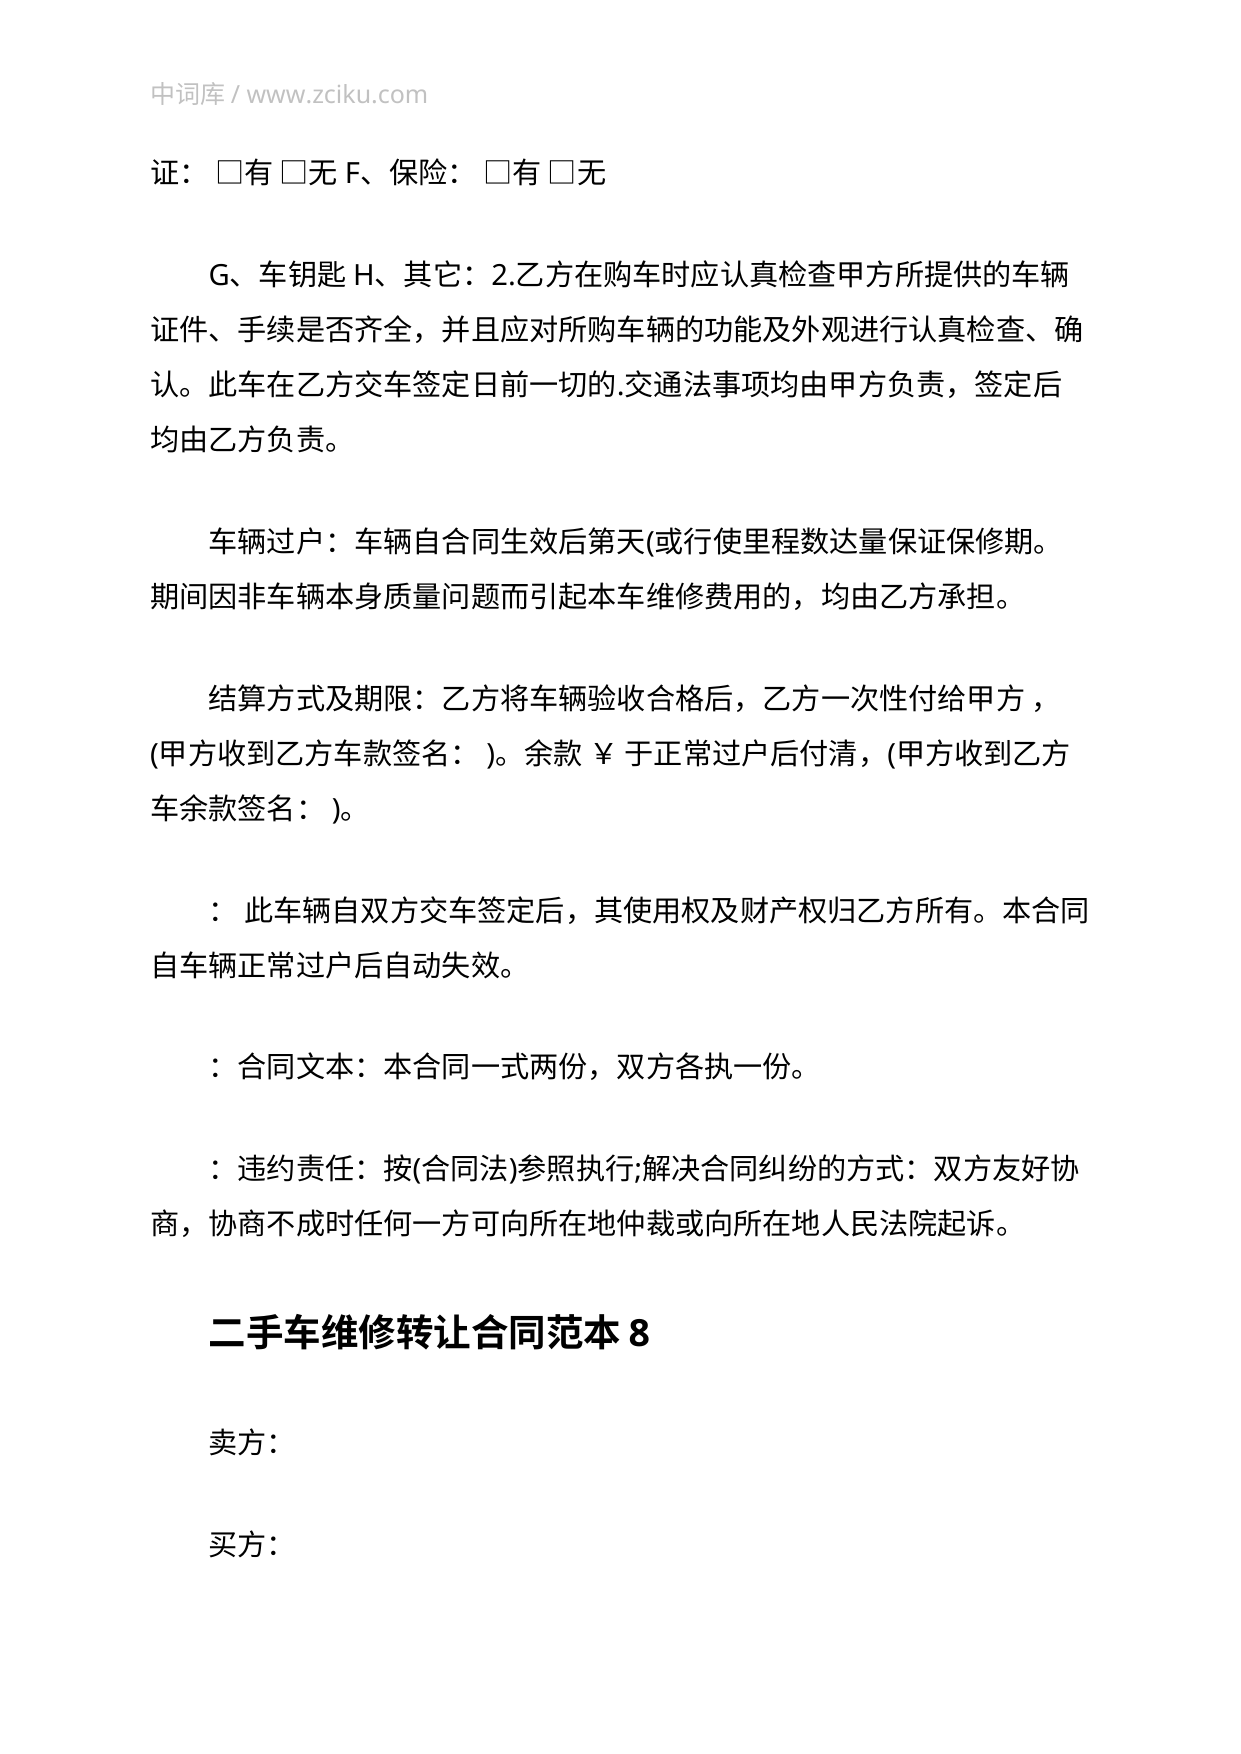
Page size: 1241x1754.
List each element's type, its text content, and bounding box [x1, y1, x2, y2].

text 二手车维修转让合同范本8 [150, 1302, 1090, 1357]
text 卖方： [150, 1420, 1090, 1462]
text G、车钥匙 H、其它：2.乙方在购车时应认真检查甲方所提供的车辆证件、手续是否齐全，并且应对所购车辆的功能及外观进行认真检查、确认。此车在乙方交车签定日前一切的.交通法事项均由甲方负责，签定后均由乙方负责。 [150, 252, 1090, 459]
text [150, 150, 1090, 192]
text ：违约责任：按(合同法)参照执行;解决合同纠纷的方式：双方友好协商，协商不成时任何一方可向所在地仲裁或向所在地人民法院起诉。 [150, 1146, 1090, 1243]
text ：合同文本：本合同一式两份，双方各执一份。 [150, 1044, 1090, 1086]
text 结算方式及期限：乙方将车辆验收合格后，乙方一次性付给甲方 ，(甲方收到乙方车款签名： )。余款 ￥ 于正常过户后付清，(甲方收到乙方车余款签名： )。 [150, 675, 1090, 828]
text 买方： [150, 1522, 1090, 1564]
text ： 此车辆自双方交车签定后，其使用权及财产权归乙方所有。本合同自车辆正常过户后自动失效。 [150, 887, 1090, 984]
text 车辆过户：车辆自合同生效后第天(或行使里程数达量保证保修期。期间因非车辆本身质量问题而引起本车维修费用的，均由乙方承担。 [150, 519, 1090, 616]
